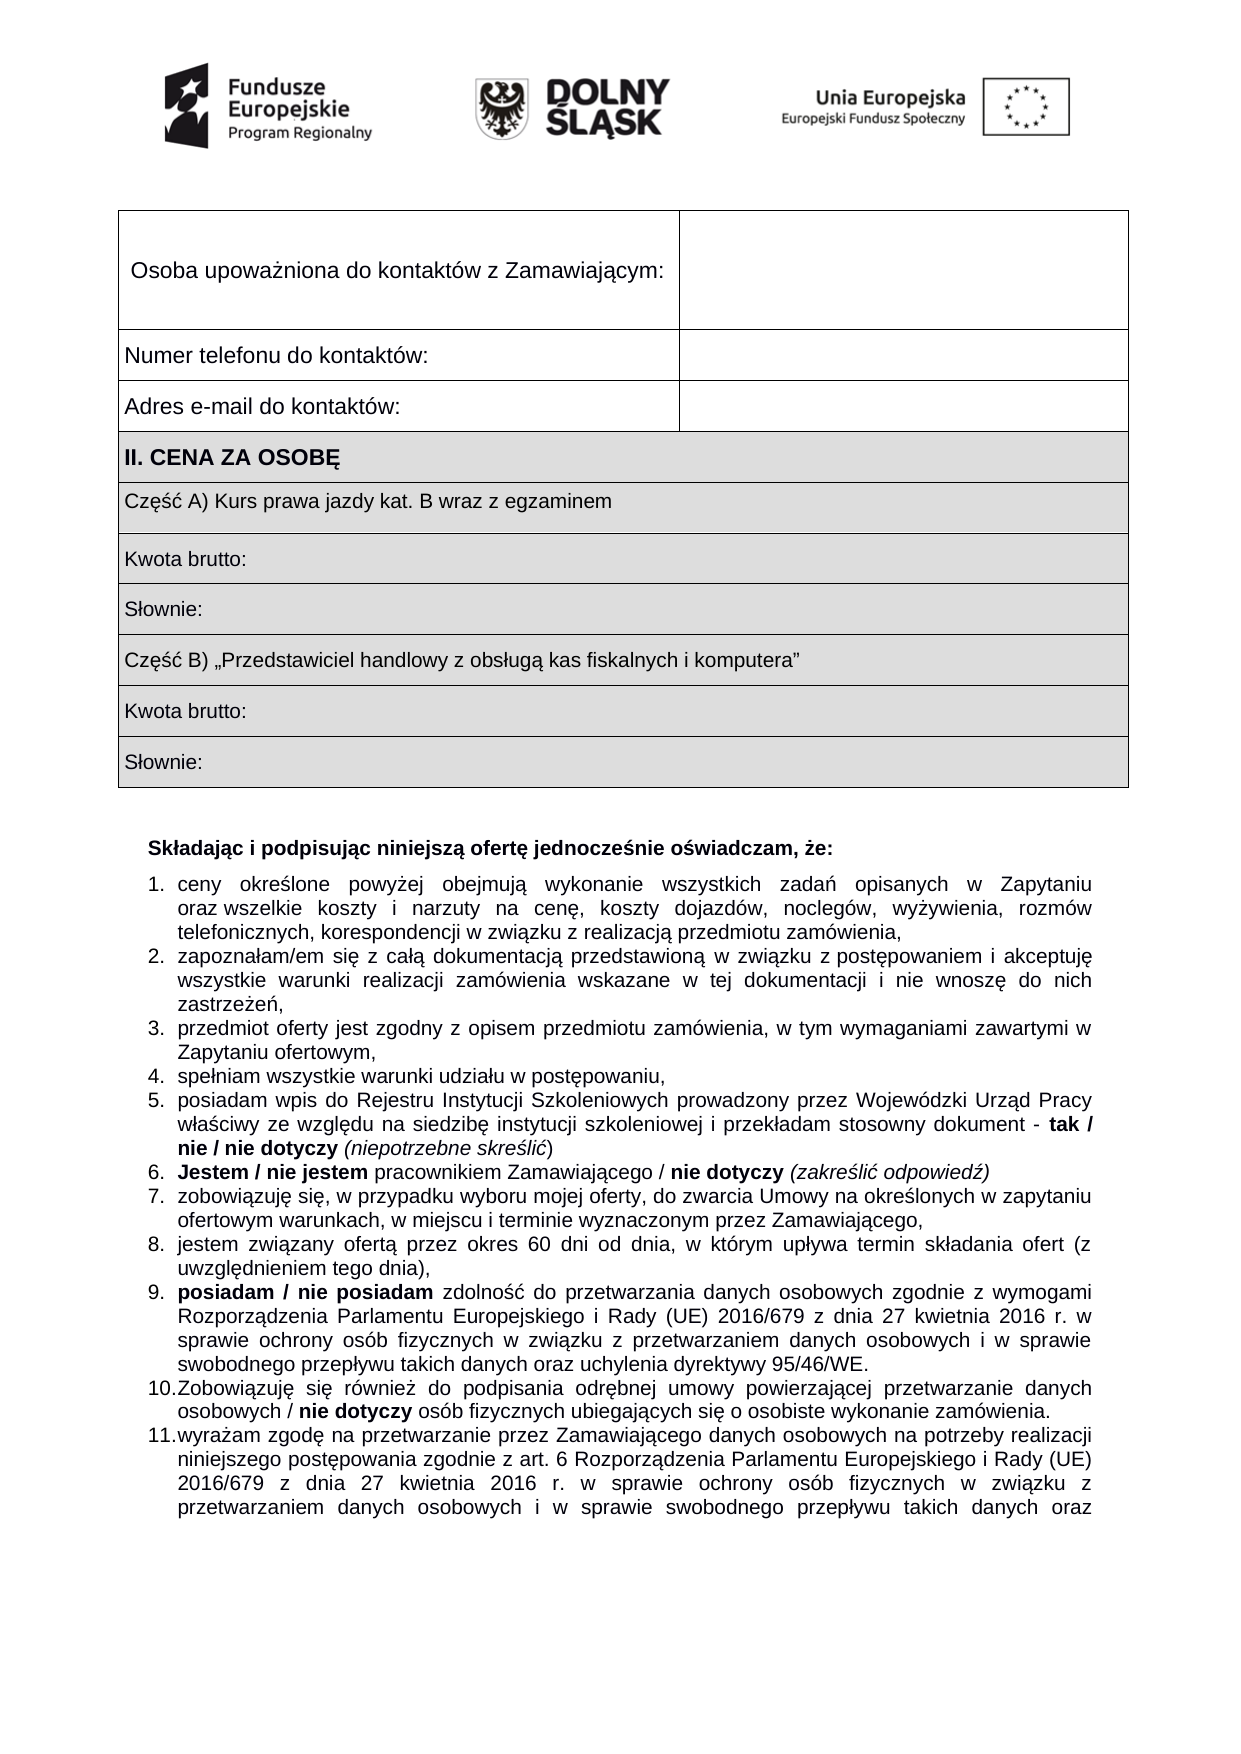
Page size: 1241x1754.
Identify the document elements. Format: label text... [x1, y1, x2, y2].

table_cell Osoba upoważniona do kontaktów z Zamawiającym: [119, 211, 679, 329]
list Zobowiązuję się również do podpisania odrębnej umowy powierzającej przetwarzanie danych osobowych / nie dotyczy osób fizycznych ubiegających się o osobiste wykonanie zamówienia. [148, 1375, 1093, 1423]
list ceny określone powyżej obejmują wykonanie wszystkich zadań opisanych w Zapytaniu oraz wszelkie koszty i narzuty na cenę, koszty dojazdów, noclegów, wyżywienia, rozmów telefonicznych, korespondencji w związku z realizacją przedmiotu zamówienia, [148, 872, 1093, 944]
table_cell Numer telefonu do kontaktów: [119, 330, 679, 380]
list Składając i podpisując niniejszą ofertę jednocześnie oświadczam, że: [148, 836, 1093, 860]
table_cell Część B) „Przedstawiciel handlowy z obsługą kas fiskalnych i komputera” [119, 635, 1128, 685]
list zapoznałam/em się z całą dokumentacją przedstawioną w związku z postępowaniem i akceptuję wszystkie warunki realizacji zamówienia wskazane w tej dokumentacji i nie wnoszę do nich zastrzeżeń, [148, 944, 1093, 1016]
list przedmiot oferty jest zgodny z opisem przedmiotu zamówienia, w tym wymaganiami zawartymi w Zapytaniu ofertowym, [148, 1016, 1093, 1064]
picture [147, 59, 1092, 154]
table_cell [680, 381, 1128, 431]
table_cell Adres e-mail do kontaktów: [119, 381, 679, 431]
table_cell [680, 330, 1128, 380]
table_cell [680, 211, 1128, 329]
table_cell Kwota brutto: [119, 534, 1128, 583]
list posiadam / nie posiadam zdolność do przetwarzania danych osobowych zgodnie z wymogami Rozporządzenia Parlamentu Europejskiego i Rady (UE) 2016/679 z dnia 27 kwietnia 2016 r. w sprawie ochrony osób fizycznych w związku z przetwarzaniem danych osobowych i w sprawie swobodnego przepływu takich danych oraz uchylenia dyrektywy 95/46/WE. [148, 1279, 1093, 1375]
list posiadam wpis do Rejestru Instytucji Szkoleniowych prowadzony przez Wojewódzki Urząd Pracy właściwy ze względu na siedzibę instytucji szkoleniowej i przekładam stosowny dokument - tak / nie / nie dotyczy (niepotrzebne skreślić) [148, 1088, 1093, 1160]
list Jestem / nie jestem pracownikiem Zamawiającego / nie dotyczy (zakreślić odpowiedź) [148, 1160, 1093, 1184]
table_cell Słownie: [119, 584, 1128, 634]
table_cell Kwota brutto: [119, 686, 1128, 736]
table_cell Słownie: [119, 737, 1128, 787]
list spełniam wszystkie warunki udziału w postępowaniu, [148, 1064, 1093, 1088]
table_cell II. CENA ZA OSOBĘ [119, 432, 1128, 482]
list zobowiązuję się, w przypadku wyboru mojej oferty, do zwarcia Umowy na określonych w zapytaniu ofertowym warunkach, w miejscu i terminie wyznaczonym przez Zamawiającego, [148, 1184, 1093, 1232]
list jestem związany ofertą przez okres 60 dni od dnia, w którym upływa termin składania ofert (z uwzględnieniem tego dnia), [148, 1232, 1093, 1279]
table_cell Część A) Kurs prawa jazdy kat. B wraz z egzaminem [119, 483, 1128, 532]
